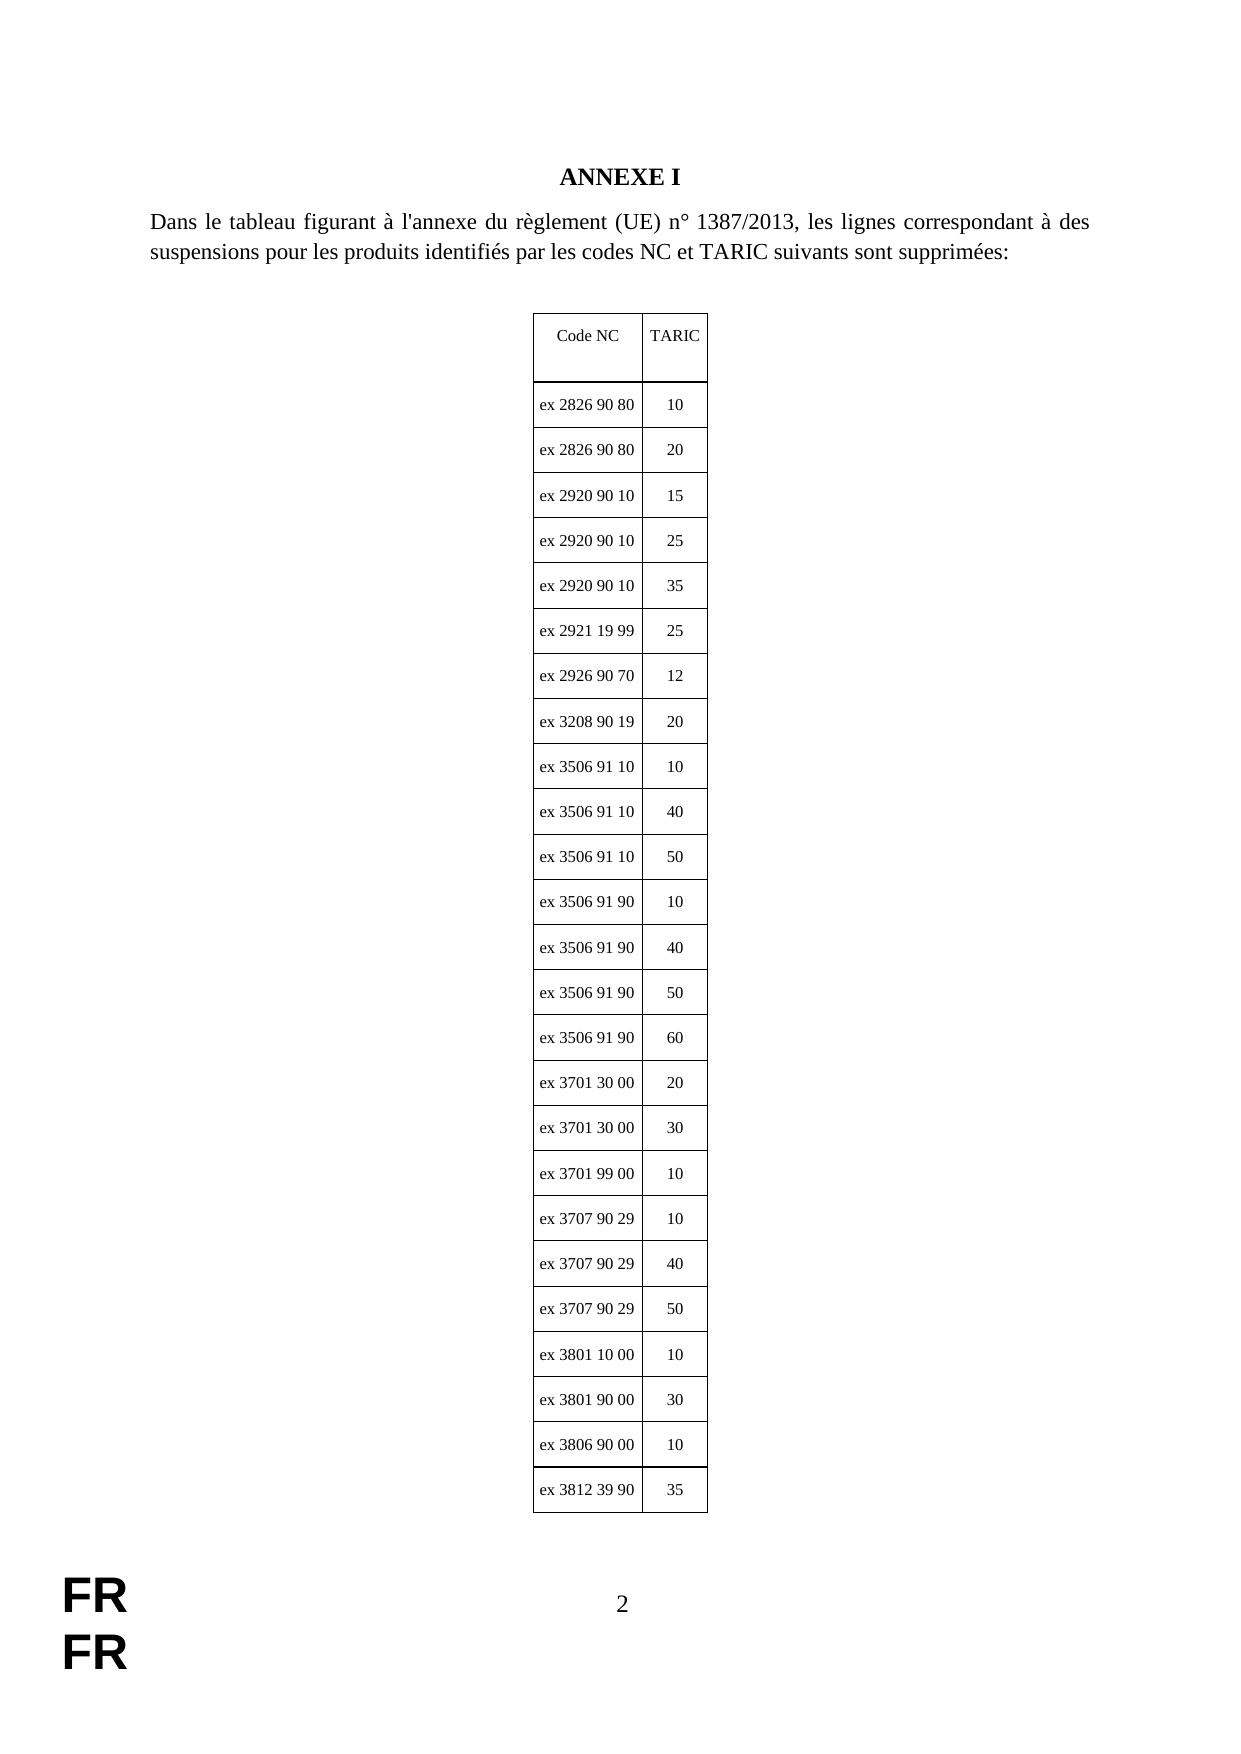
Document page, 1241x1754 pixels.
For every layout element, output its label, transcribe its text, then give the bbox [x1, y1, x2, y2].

table_cell 40 [643, 925, 707, 969]
table_cell ex 2826 90 80 [534, 383, 642, 427]
table_cell ex 2920 90 10 [534, 473, 642, 517]
table_cell 30 [643, 1377, 707, 1421]
title Dans le tableau figurant à l'annexe du règlement (UE) n° 1387/2013, les lignes correspondant à des suspensions pour les produits identifiés par les codes NC et TARIC suivants sont supprimées: [150, 208, 1090, 264]
table_header TARIC [643, 314, 707, 381]
table_cell 20 [643, 699, 707, 743]
table_cell 60 [643, 1015, 707, 1059]
table_cell 35 [643, 1468, 707, 1512]
title ANNEXE I [150, 162, 1090, 191]
table_cell 12 [643, 654, 707, 698]
table_cell 10 [643, 1422, 707, 1466]
table_cell 40 [643, 789, 707, 833]
table_cell ex 3506 91 90 [534, 925, 642, 969]
table_cell ex 3506 91 90 [534, 970, 642, 1014]
table_cell ex 3806 90 00 [534, 1422, 642, 1466]
table_cell 50 [643, 970, 707, 1014]
table_cell ex 2920 90 10 [534, 563, 642, 607]
table_cell 30 [643, 1106, 707, 1150]
table_cell 20 [643, 1061, 707, 1105]
table_cell ex 3701 30 00 [534, 1106, 642, 1150]
table_cell 20 [643, 428, 707, 472]
table_cell ex 3812 39 90 [534, 1468, 642, 1512]
table_cell 50 [643, 1287, 707, 1331]
table_cell 10 [643, 383, 707, 427]
table_cell ex 2926 90 70 [534, 654, 642, 698]
table_cell ex 3506 91 90 [534, 880, 642, 924]
table_cell ex 2920 90 10 [534, 518, 642, 562]
table_cell ex 2921 19 99 [534, 609, 642, 653]
table_cell ex 3506 91 90 [534, 1015, 642, 1059]
table_cell ex 3707 90 29 [534, 1196, 642, 1240]
table_header Code NC [534, 314, 642, 381]
table_cell ex 3701 99 00 [534, 1151, 642, 1195]
table_cell ex 3701 30 00 [534, 1061, 642, 1105]
table_cell ex 3506 91 10 [534, 744, 642, 788]
table_cell 25 [643, 609, 707, 653]
table_cell ex 3506 91 10 [534, 789, 642, 833]
table_cell ex 3506 91 10 [534, 835, 642, 879]
table_cell 40 [643, 1241, 707, 1286]
table_cell 10 [643, 1196, 707, 1240]
table_cell 15 [643, 473, 707, 517]
table_cell ex 3801 90 00 [534, 1377, 642, 1421]
table_cell 10 [643, 744, 707, 788]
table_cell ex 3707 90 29 [534, 1241, 642, 1286]
table_cell ex 3208 90 19 [534, 699, 642, 743]
table_cell 10 [643, 880, 707, 924]
table_cell ex 3707 90 29 [534, 1287, 642, 1331]
table_cell 50 [643, 835, 707, 879]
table_cell ex 3801 10 00 [534, 1332, 642, 1376]
table_cell ex 2826 90 80 [534, 428, 642, 472]
table_cell 10 [643, 1151, 707, 1195]
table_cell 10 [643, 1332, 707, 1376]
table_cell 25 [643, 518, 707, 562]
table_cell 35 [643, 563, 707, 607]
